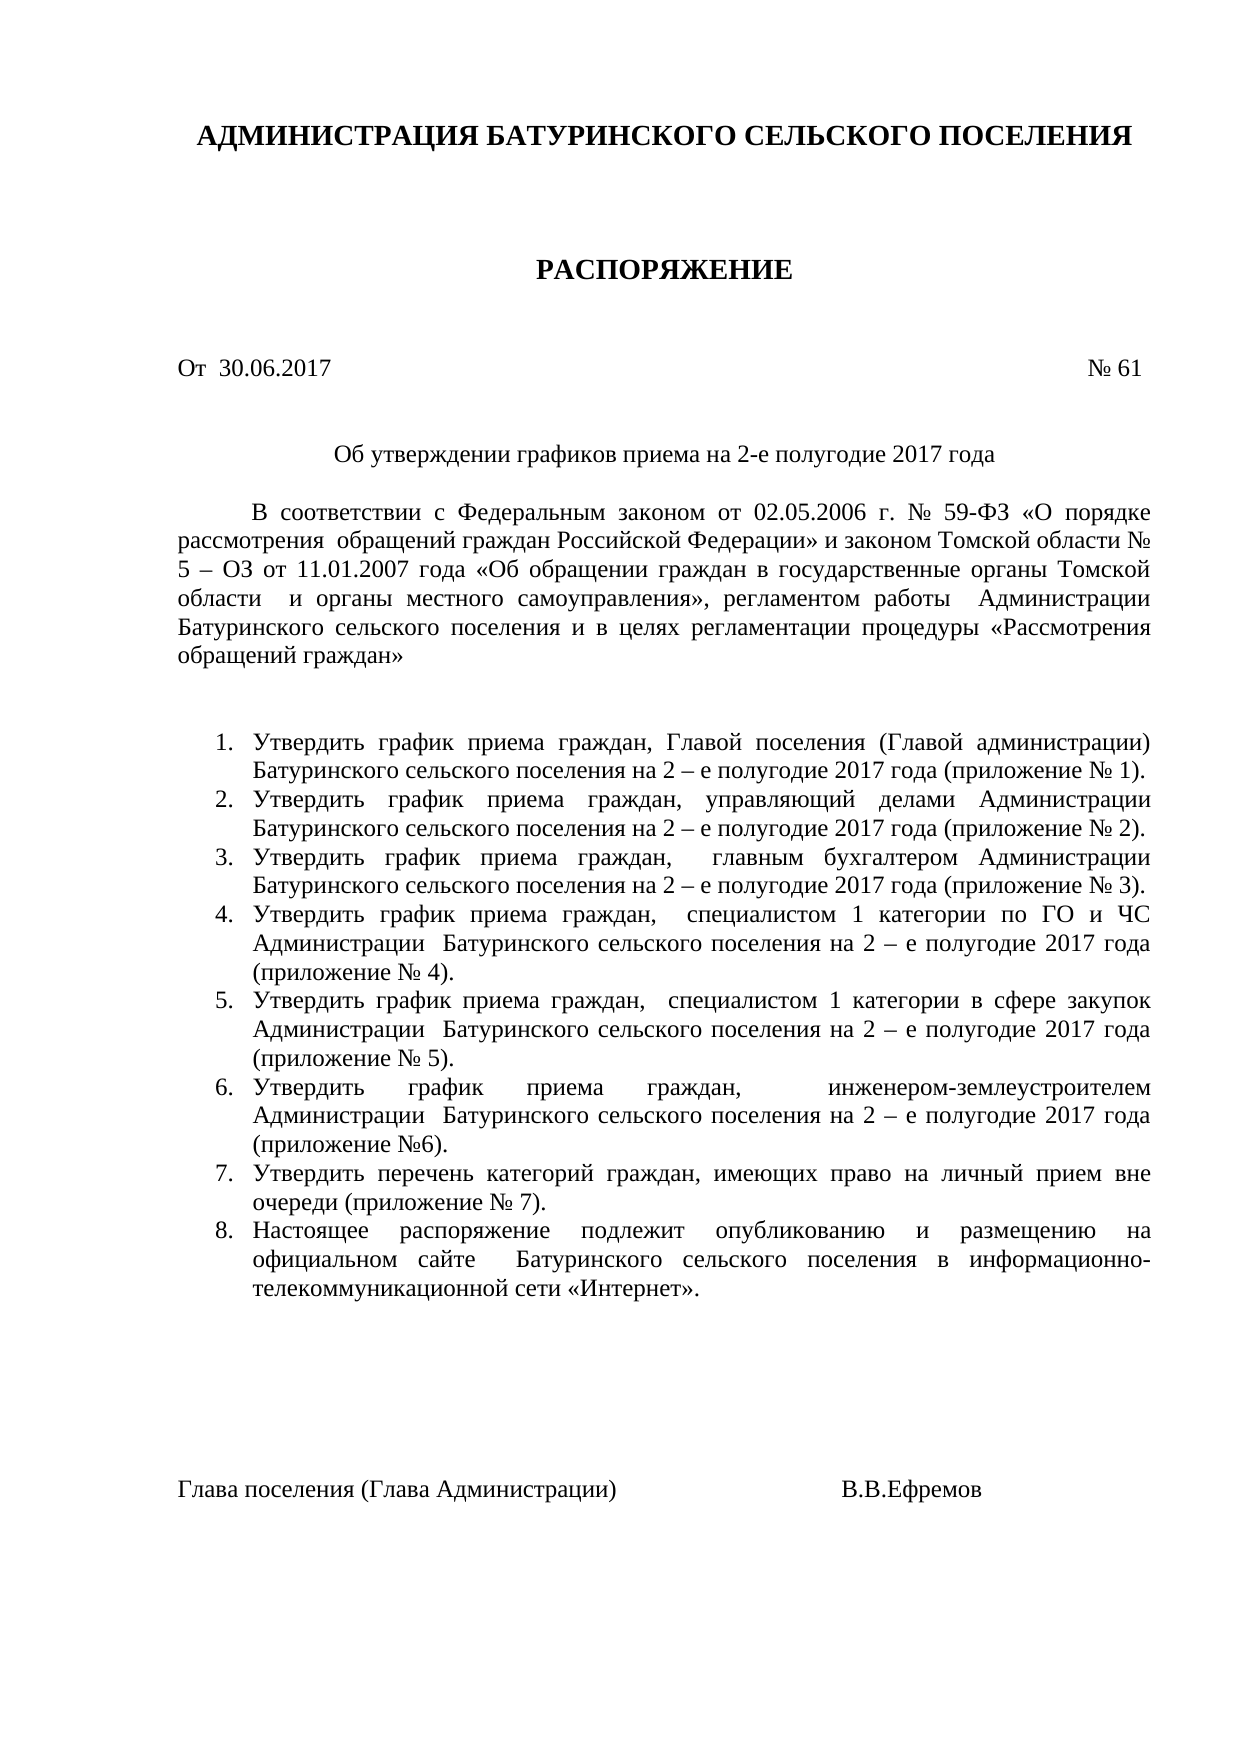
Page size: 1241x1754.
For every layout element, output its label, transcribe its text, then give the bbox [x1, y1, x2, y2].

text Об утверждении графиков приема на 2-е полугодие 2017 года [177, 439, 1152, 468]
list Утвердить график приема граждан, главным бухгалтером Администрации Батуринского сельского поселения на 2 – е полугодие 2017 года (приложение № 3). [215, 842, 1152, 899]
list Утвердить график приема граждан, управляющий делами Администрации Батуринского сельского поселения на 2 – е полугодие 2017 года (приложение № 2). [215, 784, 1152, 842]
list Утвердить перечень категорий граждан, имеющих право на личный прием вне очереди (приложение № 7). [215, 1158, 1152, 1215]
text От 30.06.2017 № 61 [177, 353, 1152, 382]
list Утвердить график приема граждан, специалистом 1 категории в сфере закупок Администрации Батуринского сельского поселения на 2 – е полугодие 2017 года (приложение № 5). [215, 985, 1152, 1072]
text В соответствии с Федеральным законом от 02.05.2006 г. № 59-ФЗ «О порядке рассмотрения обращений граждан Российской Федерации» и законом Томской области № 5 – ОЗ от 11.01.2007 года «Об обращении граждан в государственные органы Томской области и органы местного самоуправления», регламентом работы Администрации Батуринского сельского поселения и в целях регламентации процедуры «Рассмотрения обращений граждан» [177, 497, 1152, 669]
list Настоящее распоряжение подлежит опубликованию и размещению на официальном сайте Батуринского сельского поселения в информационно-телекоммуникационной сети «Интернет». [215, 1215, 1152, 1302]
text АДМИНИСТРАЦИЯ БАТУРИНСКОГО СЕЛЬСКОГО ПОСЕЛЕНИЯ [177, 118, 1152, 152]
text РАСПОРЯЖЕНИЕ [177, 252, 1152, 286]
list Утвердить график приема граждан, инженером-землеустроителем Администрации Батуринского сельского поселения на 2 – е полугодие 2017 года (приложение №6). [215, 1072, 1152, 1158]
list Утвердить график приема граждан, Главой поселения (Главой администрации) Батуринского сельского поселения на 2 – е полугодие 2017 года (приложение № 1). [215, 727, 1152, 784]
text Глава поселения (Глава Администрации) В.В.Ефремов [177, 1474, 1152, 1503]
list Утвердить график приема граждан, специалистом 1 категории по ГО и ЧС Администрации Батуринского сельского поселения на 2 – е полугодие 2017 года (приложение № 4). [215, 899, 1152, 985]
